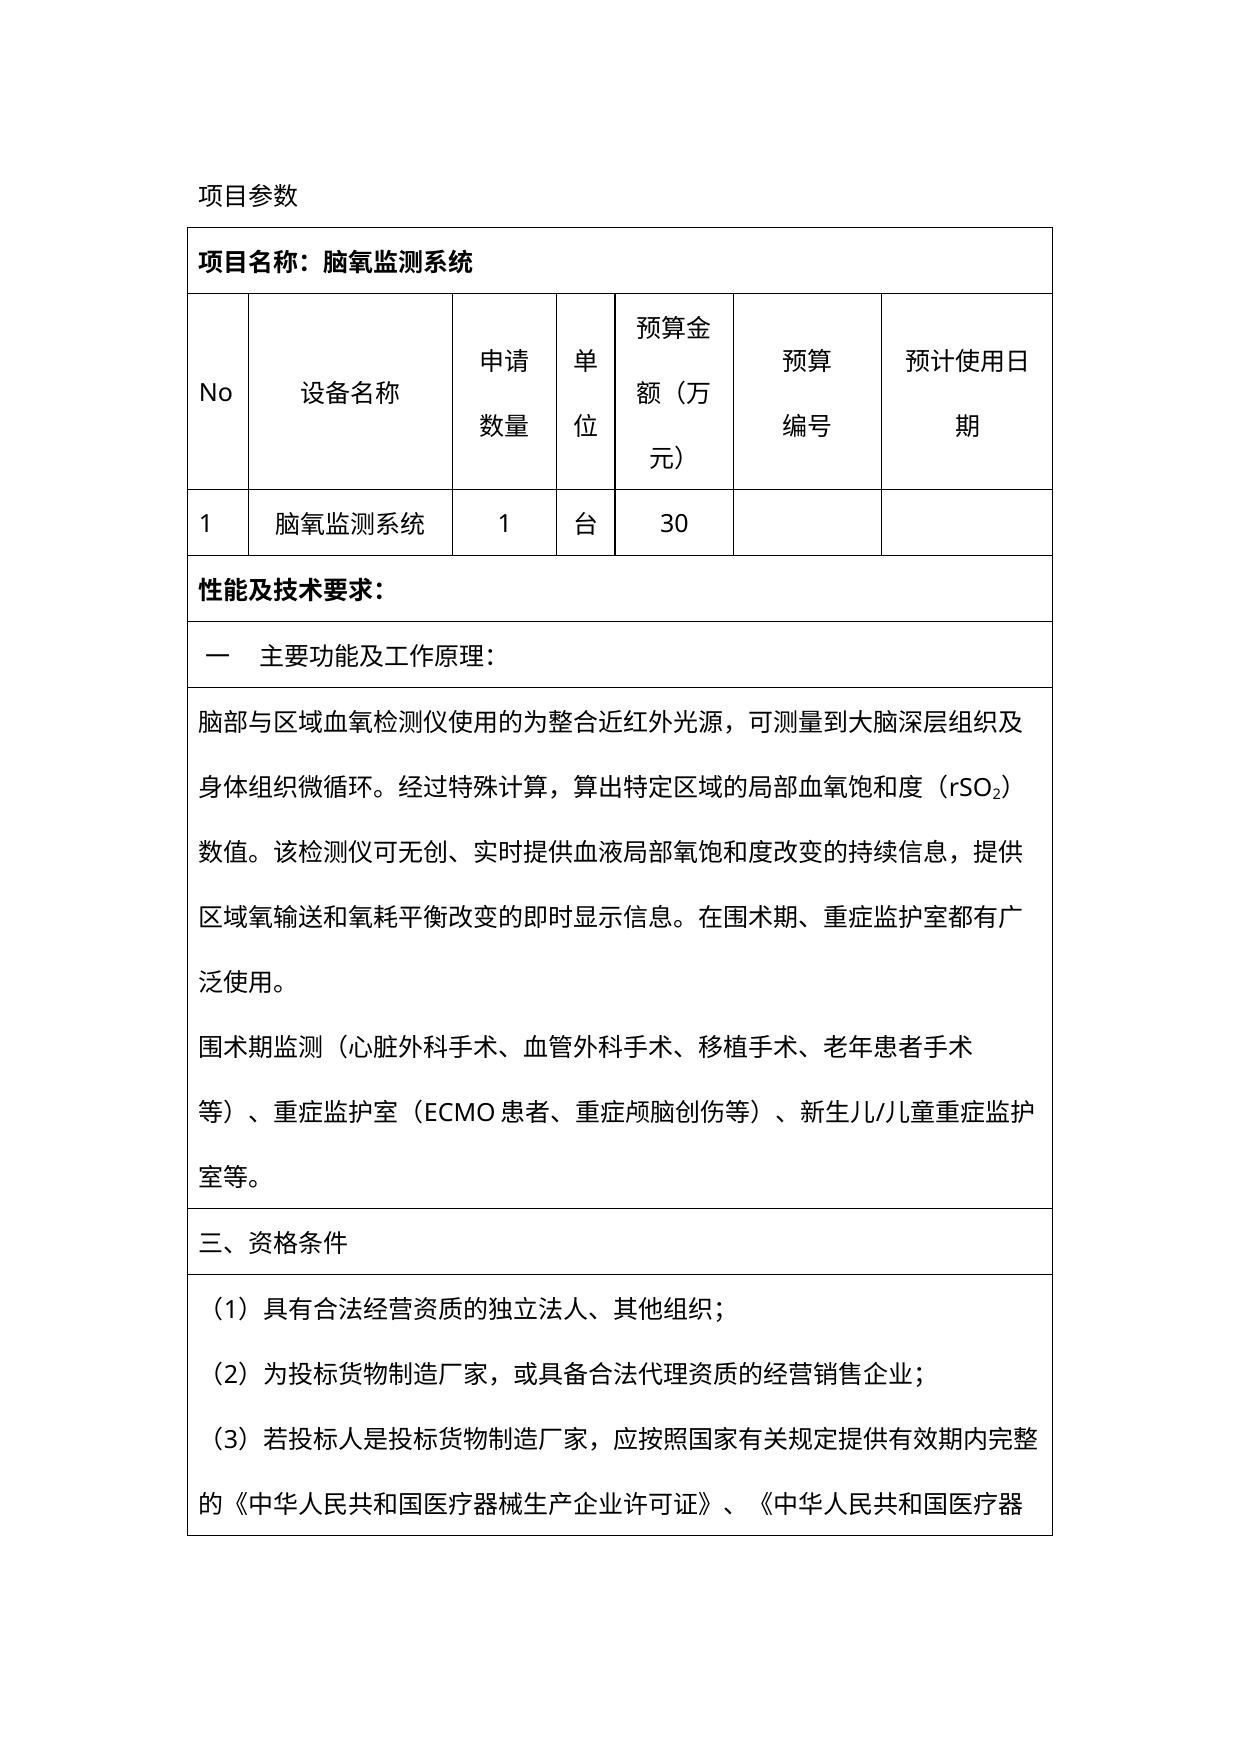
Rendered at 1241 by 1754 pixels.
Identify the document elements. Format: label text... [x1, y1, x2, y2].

table_cell 1 [188, 490, 248, 555]
table_cell 设备名称 [249, 294, 452, 489]
table_header 项目参数 [188, 162, 1053, 227]
table_cell 三、资格条件 [188, 1209, 1052, 1274]
table_cell 30 [616, 490, 733, 555]
table_cell 项目名称：脑氧监测系统 [188, 228, 1052, 293]
table_cell 预算金额（万元） [616, 294, 733, 489]
table_cell 脑氧监测系统 [249, 490, 452, 555]
table_cell No [188, 294, 248, 489]
table_cell 一 [188, 622, 248, 687]
table_cell 性能及技术要求： [188, 556, 1052, 621]
table_cell 台 [557, 490, 614, 555]
table_cell 申请 数量 [453, 294, 556, 489]
table_cell 预算 编号 [734, 294, 881, 489]
table_cell 主要功能及工作原理： [248, 622, 1052, 687]
table_cell 预计使用日期 [882, 294, 1052, 489]
table_cell [734, 490, 881, 555]
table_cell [188, 1275, 1052, 1535]
table_cell [882, 490, 1052, 555]
table_cell 1 [453, 490, 556, 555]
table_cell 单位 [557, 294, 614, 489]
table_cell 脑部与区域血氧检测仪使用的为整合近红外光源，可测量到大脑深层组织及身体组织微循环。经过特殊计算，算出特定区域的局部血氧饱和度（rSO2）数值。该检测仪可无创、实时提供血液局部氧饱和度改变的持续信息，提供区域氧输送和氧耗平衡改变的即时显示信息。在围术期、重症监护室都有广泛使用。 围术期监测（心脏外科手术、血管外科手术、移植手术、老年患者手术等）、重症监护室（ECMO患者、重症颅脑创伤等）、新生儿/儿童重症监护室等。 [188, 688, 1052, 1208]
